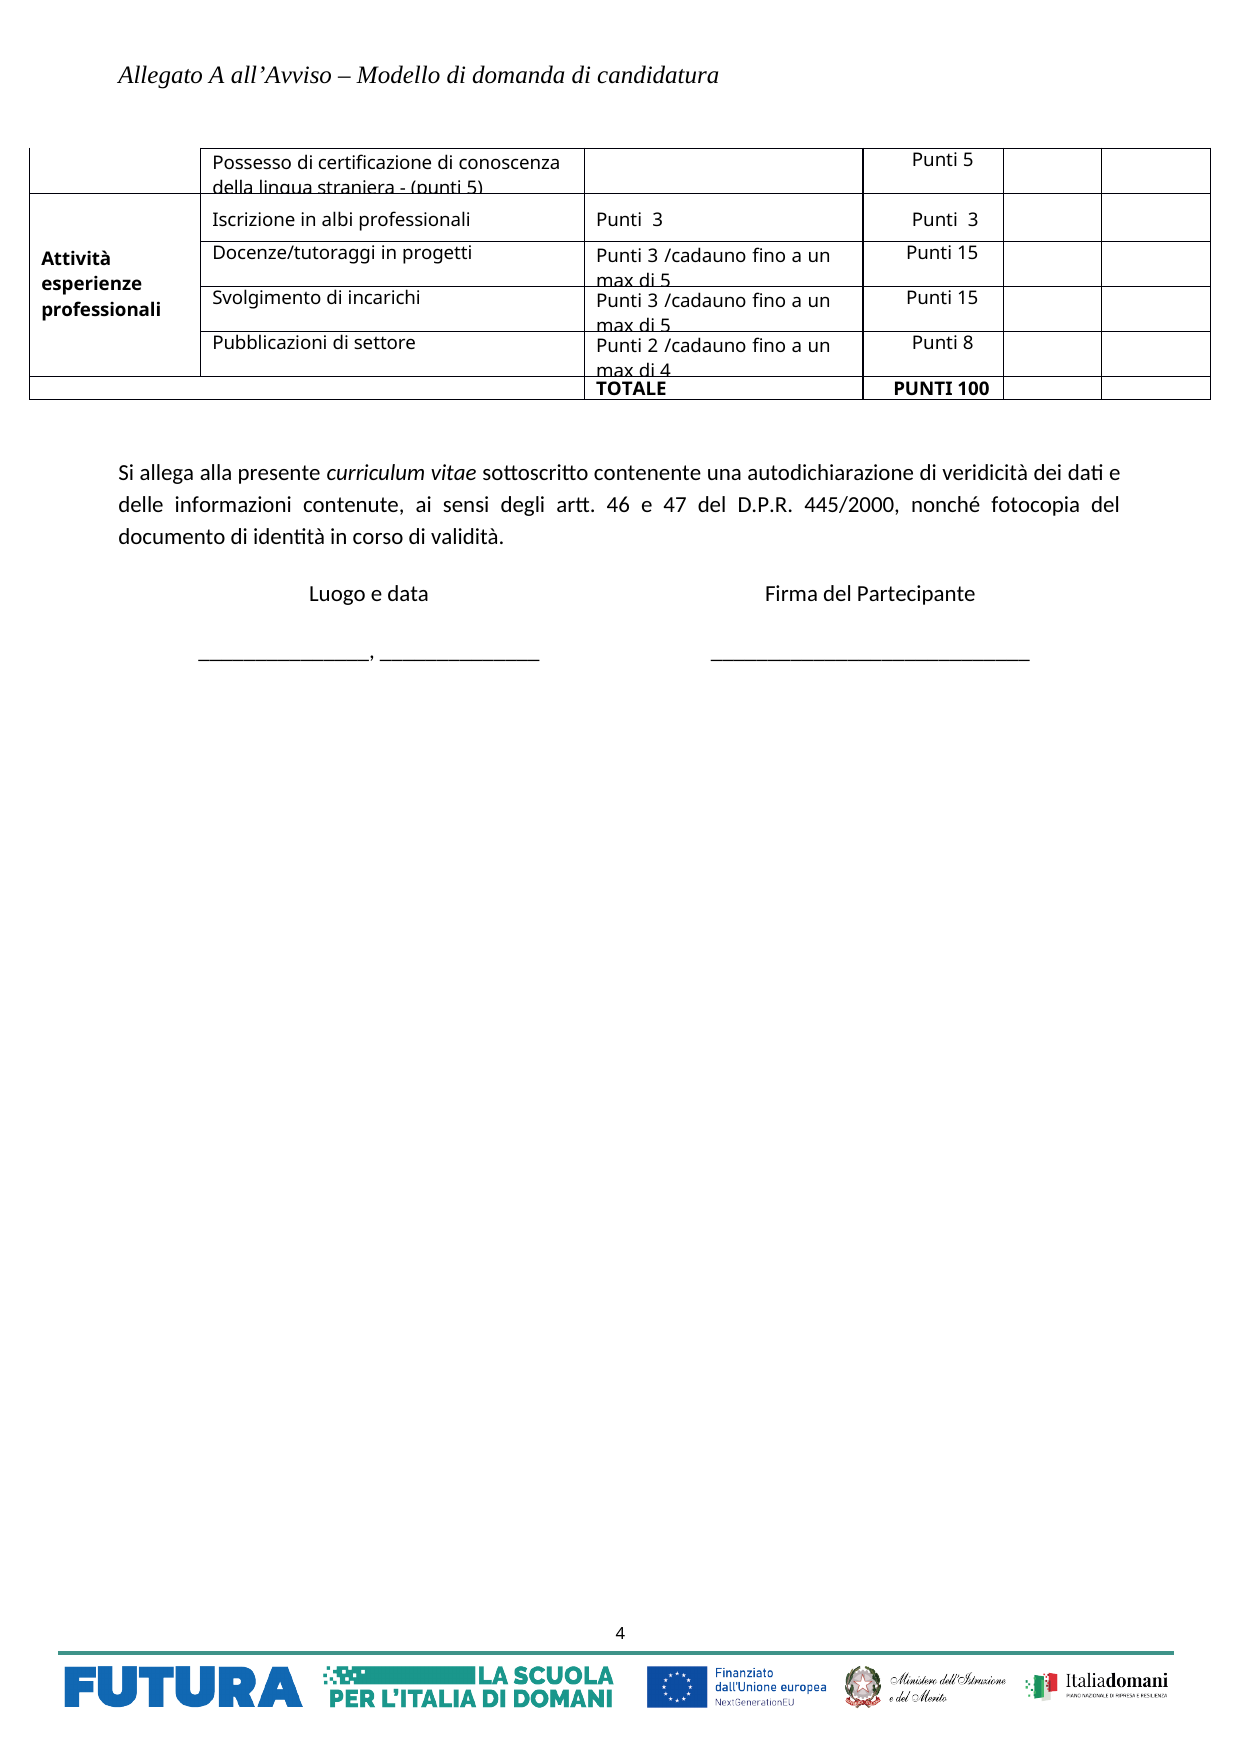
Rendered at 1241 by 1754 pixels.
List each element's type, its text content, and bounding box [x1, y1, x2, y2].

table_cell [1004, 194, 1101, 241]
table_cell [1004, 149, 1101, 193]
table_cell Possesso di certificazione di conoscenza della lingua straniera - (punti 5) [201, 149, 584, 193]
table_cell Punti 15 [864, 242, 1003, 286]
table_cell [1004, 377, 1101, 399]
table_cell Punti 8 [864, 332, 1003, 376]
table_cell _______________, ______________ [118, 623, 619, 680]
table_cell Punti 3 /cadauno fino a un max di 5 [585, 287, 862, 331]
table_cell Svolgimento di incarichi [201, 287, 584, 331]
table_cell [1004, 287, 1101, 331]
table_cell Punti [864, 194, 964, 241]
table_cell ____________________________ [620, 623, 1121, 680]
table_header Luogo e data [118, 567, 619, 623]
picture [62, 1663, 1170, 1711]
table_cell [30, 377, 584, 399]
table_cell [585, 149, 862, 193]
text Si allega alla presente curriculum vitae sottoscritto contenente una autodichiarazione di veridicità dei dati e delle informazioni contenute, ai sensi degli artt. 46 e 47 del D.P.R. 445/2000, nonché fotocopia del documento di identità in corso di validità. [118, 458, 1122, 550]
table_header Firma del Partecipante [620, 567, 1121, 623]
table_cell 3 [964, 194, 1003, 241]
table_cell Iscrizione in albi professionali [201, 194, 584, 241]
table_cell [1102, 332, 1210, 376]
table_cell Punti 3 /cadauno fino a un max di 5 [585, 242, 862, 286]
table_cell Punti 5 [864, 149, 1003, 193]
table_cell Attività esperienze professionali [30, 194, 200, 376]
table_cell 3 [649, 194, 862, 241]
table_cell [1102, 242, 1210, 286]
table_cell TOTALE [585, 377, 862, 399]
table_cell [1102, 287, 1210, 331]
table_cell [1102, 377, 1210, 399]
table_cell Punti 2 /cadauno fino a un max di 4 [585, 332, 862, 376]
table_cell Pubblicazioni di settore [201, 332, 584, 376]
table_cell [1102, 149, 1210, 193]
table_cell [1004, 242, 1101, 286]
table_cell Punti [585, 194, 648, 241]
table_cell Docenze/tutoraggi in progetti [201, 242, 584, 286]
table_cell Punti 15 [864, 287, 1003, 331]
table_cell [1102, 194, 1210, 241]
table_cell [1004, 332, 1101, 376]
table_cell PUNTI 100 [864, 377, 1003, 399]
